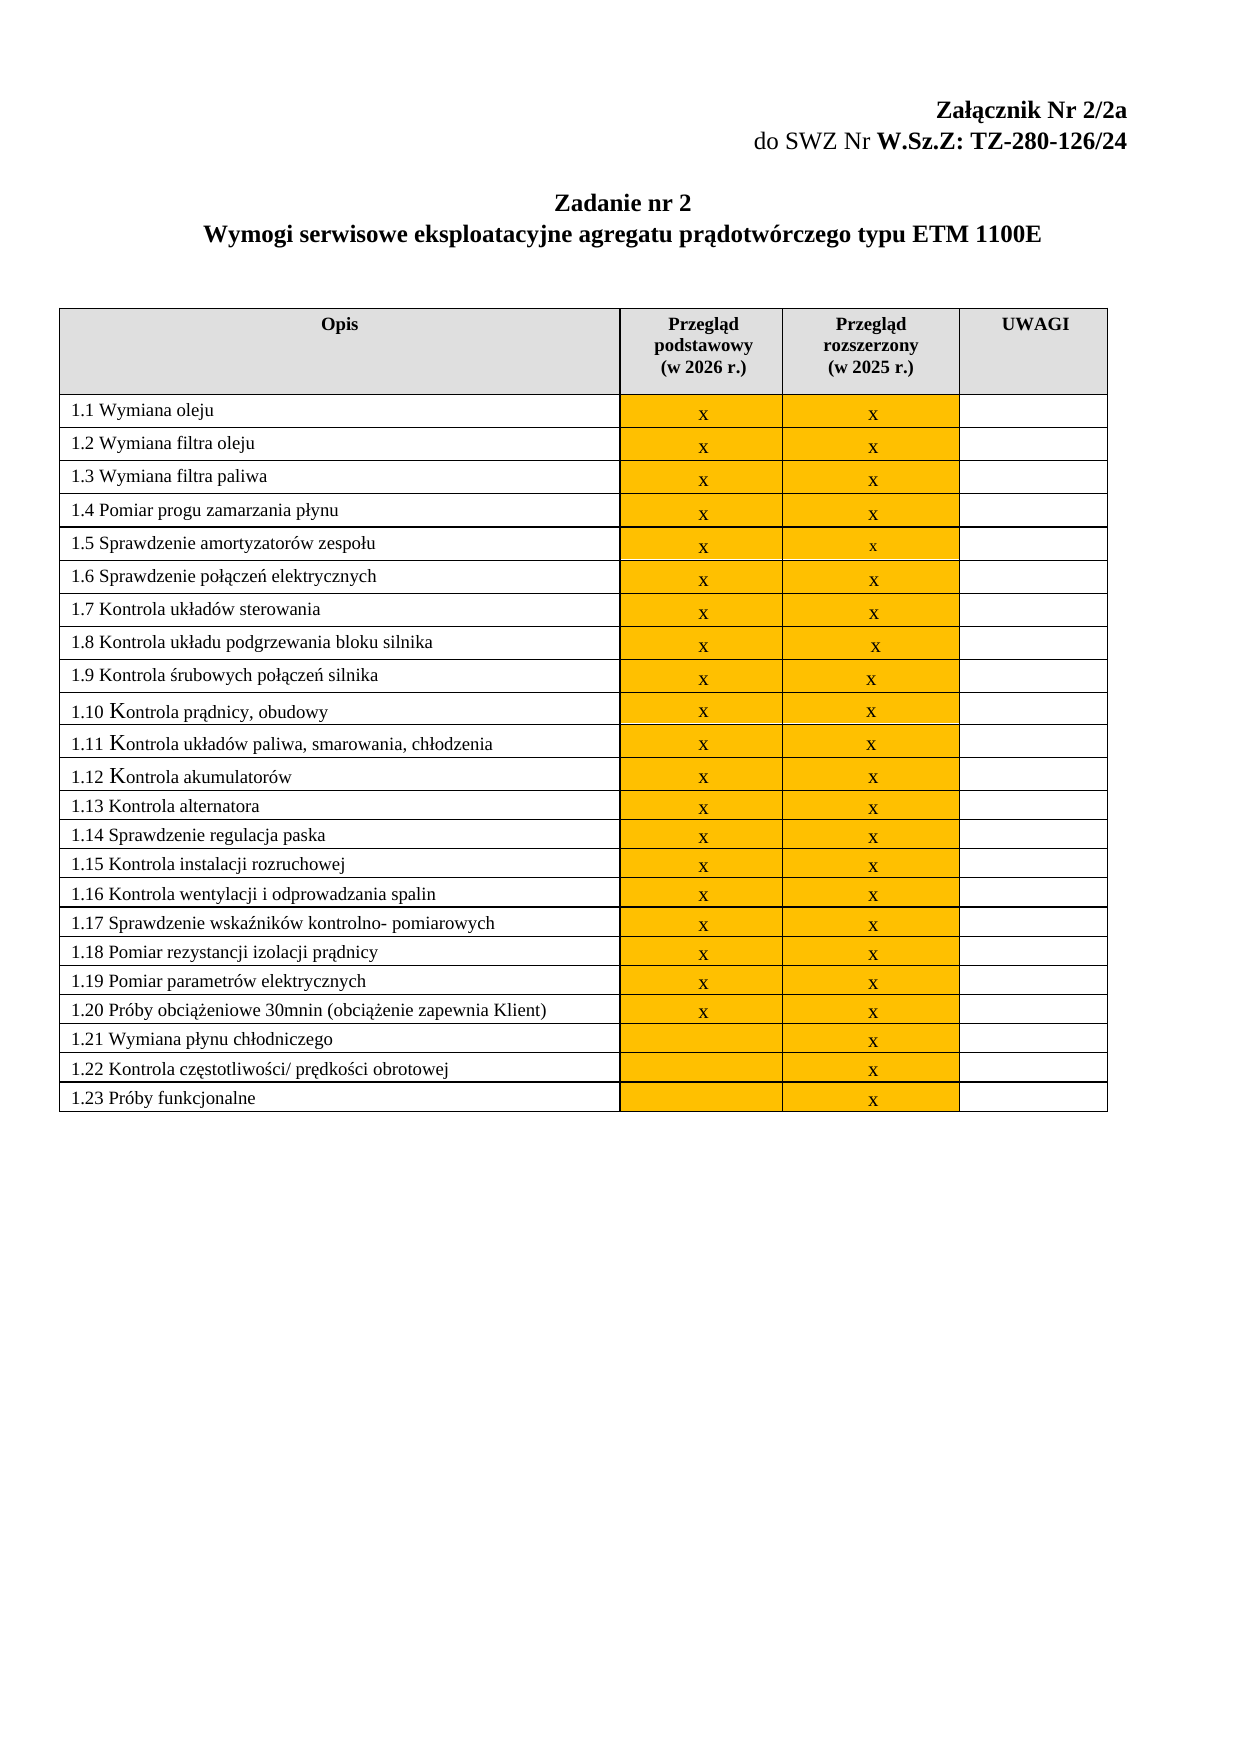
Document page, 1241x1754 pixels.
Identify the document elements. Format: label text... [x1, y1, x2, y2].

text Zadanie nr 2 [118, 188, 1127, 217]
table_cell [621, 1083, 782, 1111]
table_cell x [783, 693, 959, 723]
table_cell [960, 428, 1107, 460]
table_cell x [621, 693, 782, 723]
table_cell x [783, 908, 959, 936]
table_cell 1.3 Wymiana filtra paliwa [60, 461, 619, 493]
table_cell [960, 494, 1107, 526]
table_cell [960, 908, 1107, 936]
table_cell x [621, 494, 782, 526]
table_cell x [621, 791, 782, 819]
table_cell [960, 995, 1107, 1023]
table_cell 1.19 Pomiar parametrów elektrycznych [60, 966, 619, 994]
table_cell x [783, 528, 959, 559]
table_cell x [621, 461, 782, 493]
table_cell 1.18 Pomiar rezystancji izolacji prądnicy [60, 937, 619, 965]
table_cell x [783, 428, 959, 460]
table_cell x [621, 725, 782, 757]
table_cell 1.12 Kontrola akumulatorów [60, 758, 619, 790]
table_cell x [621, 908, 782, 936]
table_cell x [621, 878, 782, 906]
table_cell x [621, 660, 782, 692]
table_cell [960, 966, 1107, 994]
table_cell [960, 395, 1107, 427]
table_cell [960, 461, 1107, 493]
table_cell x [783, 660, 959, 692]
table_cell [960, 528, 1107, 559]
table_cell 1.8 Kontrola układu podgrzewania bloku silnika [60, 627, 619, 659]
table_cell x [783, 1024, 959, 1052]
table_cell [960, 725, 1107, 757]
table_cell 1.10 Kontrola prądnicy, obudowy [60, 693, 619, 723]
table_header Przegląd podstawowy (w 2026 r.) [621, 309, 782, 394]
table_cell [621, 1024, 782, 1052]
text do SWZ Nr W.Sz.Z: TZ-280-126/24 [118, 126, 1127, 155]
table_cell [960, 660, 1107, 692]
table_cell [960, 1024, 1107, 1052]
table_cell x [783, 791, 959, 819]
table_cell 1.4 Pomiar progu zamarzania płynu [60, 494, 619, 526]
table_cell x [783, 966, 959, 994]
table_cell 1.22 Kontrola częstotliwości/ prędkości obrotowej [60, 1053, 619, 1081]
table_cell 1.2 Wymiana filtra oleju [60, 428, 619, 460]
table_cell x [783, 995, 959, 1023]
table_cell x [621, 594, 782, 626]
table_cell x [621, 627, 782, 659]
table_cell x [783, 758, 959, 790]
table_cell 1.11 Kontrola układów paliwa, smarowania, chłodzenia [60, 725, 619, 757]
table_cell x [621, 561, 782, 593]
table_cell 1.20 Próby obciążeniowe 30mnin (obciążenie zapewnia Klient) [60, 995, 619, 1023]
table_cell [960, 627, 1107, 659]
table_cell x [783, 849, 959, 877]
table_cell 1.7 Kontrola układów sterowania [60, 594, 619, 626]
table_cell x [783, 561, 959, 593]
table_cell x [783, 1053, 959, 1081]
table_cell x [783, 1083, 959, 1111]
table_cell x [783, 878, 959, 906]
table_cell x [621, 937, 782, 965]
table_cell [960, 561, 1107, 593]
table_cell x [783, 461, 959, 493]
table_cell 1.23 Próby funkcjonalne [60, 1083, 619, 1111]
table_cell 1.9 Kontrola śrubowych połączeń silnika [60, 660, 619, 692]
table_cell [960, 849, 1107, 877]
table_cell x [621, 428, 782, 460]
table_cell 1.17 Sprawdzenie wskaźników kontrolno- pomiarowych [60, 908, 619, 936]
table_cell x [783, 725, 959, 757]
text Wymogi serwisowe eksploatacyjne agregatu prądotwórczego typu ETM 1100E [118, 219, 1127, 248]
table_cell 1.21 Wymiana płynu chłodniczego [60, 1024, 619, 1052]
table_cell 1.1 Wymiana oleju [60, 395, 619, 427]
table_cell 1.15 Kontrola instalacji rozruchowej [60, 849, 619, 877]
table_cell 1.6 Sprawdzenie połączeń elektrycznych [60, 561, 619, 593]
table_cell x [621, 528, 782, 559]
table_cell [960, 1053, 1107, 1081]
table_cell 1.13 Kontrola alternatora [60, 791, 619, 819]
table_cell x [783, 627, 959, 659]
table_header UWAGI [960, 309, 1107, 394]
table_cell 1.5 Sprawdzenie amortyzatorów zespołu [60, 528, 619, 559]
table_cell x [621, 995, 782, 1023]
table_cell x [621, 820, 782, 848]
table_cell [960, 878, 1107, 906]
table_cell x [783, 594, 959, 626]
table_cell x [621, 849, 782, 877]
table_cell x [621, 395, 782, 427]
table_cell [960, 791, 1107, 819]
table_cell [621, 1053, 782, 1081]
table_cell x [783, 395, 959, 427]
text Załącznik Nr 2/2a [118, 95, 1127, 124]
table_cell x [783, 937, 959, 965]
table_cell 1.14 Sprawdzenie regulacja paska [60, 820, 619, 848]
table_cell [960, 758, 1107, 790]
table_cell [960, 820, 1107, 848]
table_cell x [621, 758, 782, 790]
table_cell [960, 594, 1107, 626]
table_cell x [783, 820, 959, 848]
table_cell [960, 937, 1107, 965]
table_cell x [621, 966, 782, 994]
table_header Opis [60, 309, 619, 394]
table_cell x [783, 494, 959, 526]
table_cell 1.16 Kontrola wentylacji i odprowadzania spalin [60, 878, 619, 906]
table_cell [960, 1083, 1107, 1111]
table_cell [960, 693, 1107, 723]
table_header Przegląd rozszerzony (w 2025 r.) [783, 309, 959, 394]
